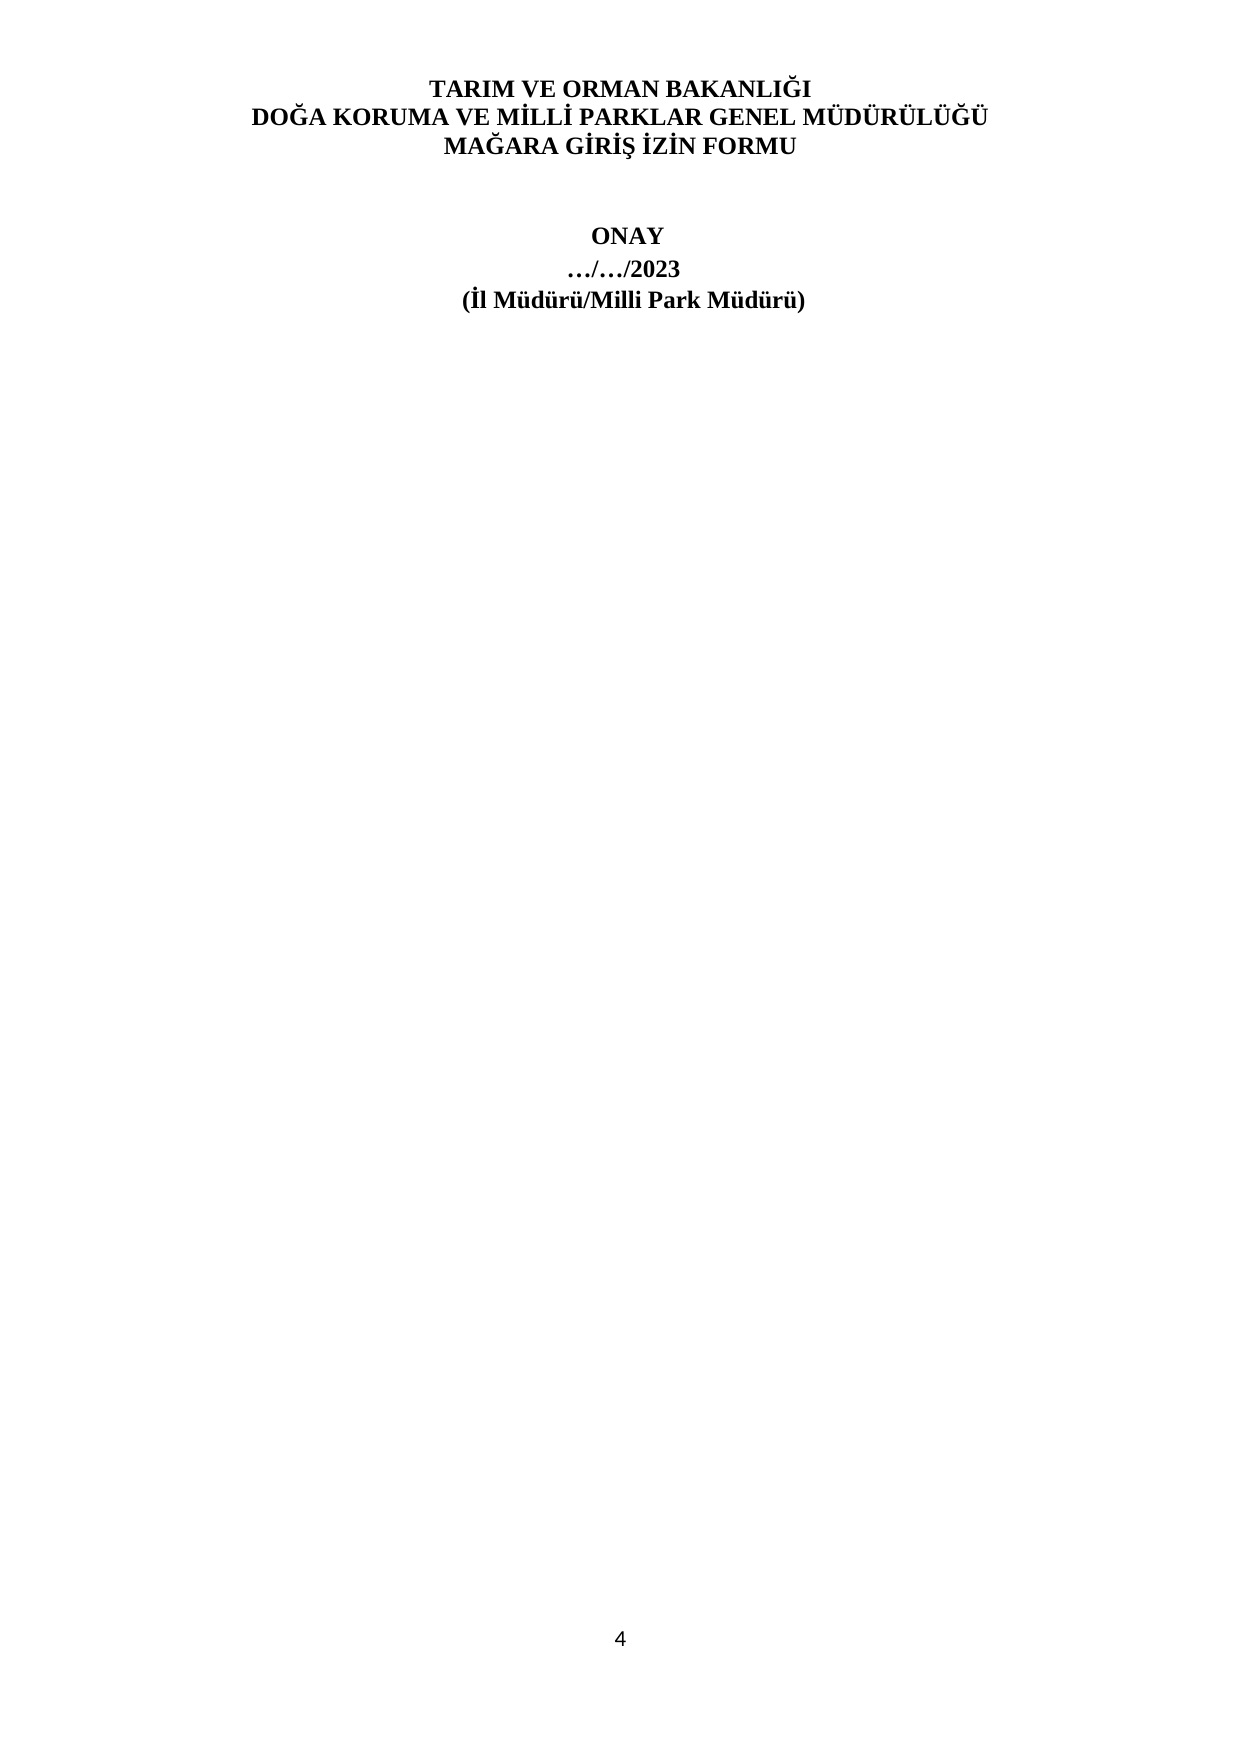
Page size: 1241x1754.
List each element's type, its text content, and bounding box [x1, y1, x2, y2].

list ONAY [162, 221, 1093, 250]
text …/…/2023 [148, 254, 1093, 283]
list (İl Müdürü/Milli Park Müdürü) [162, 285, 1093, 314]
